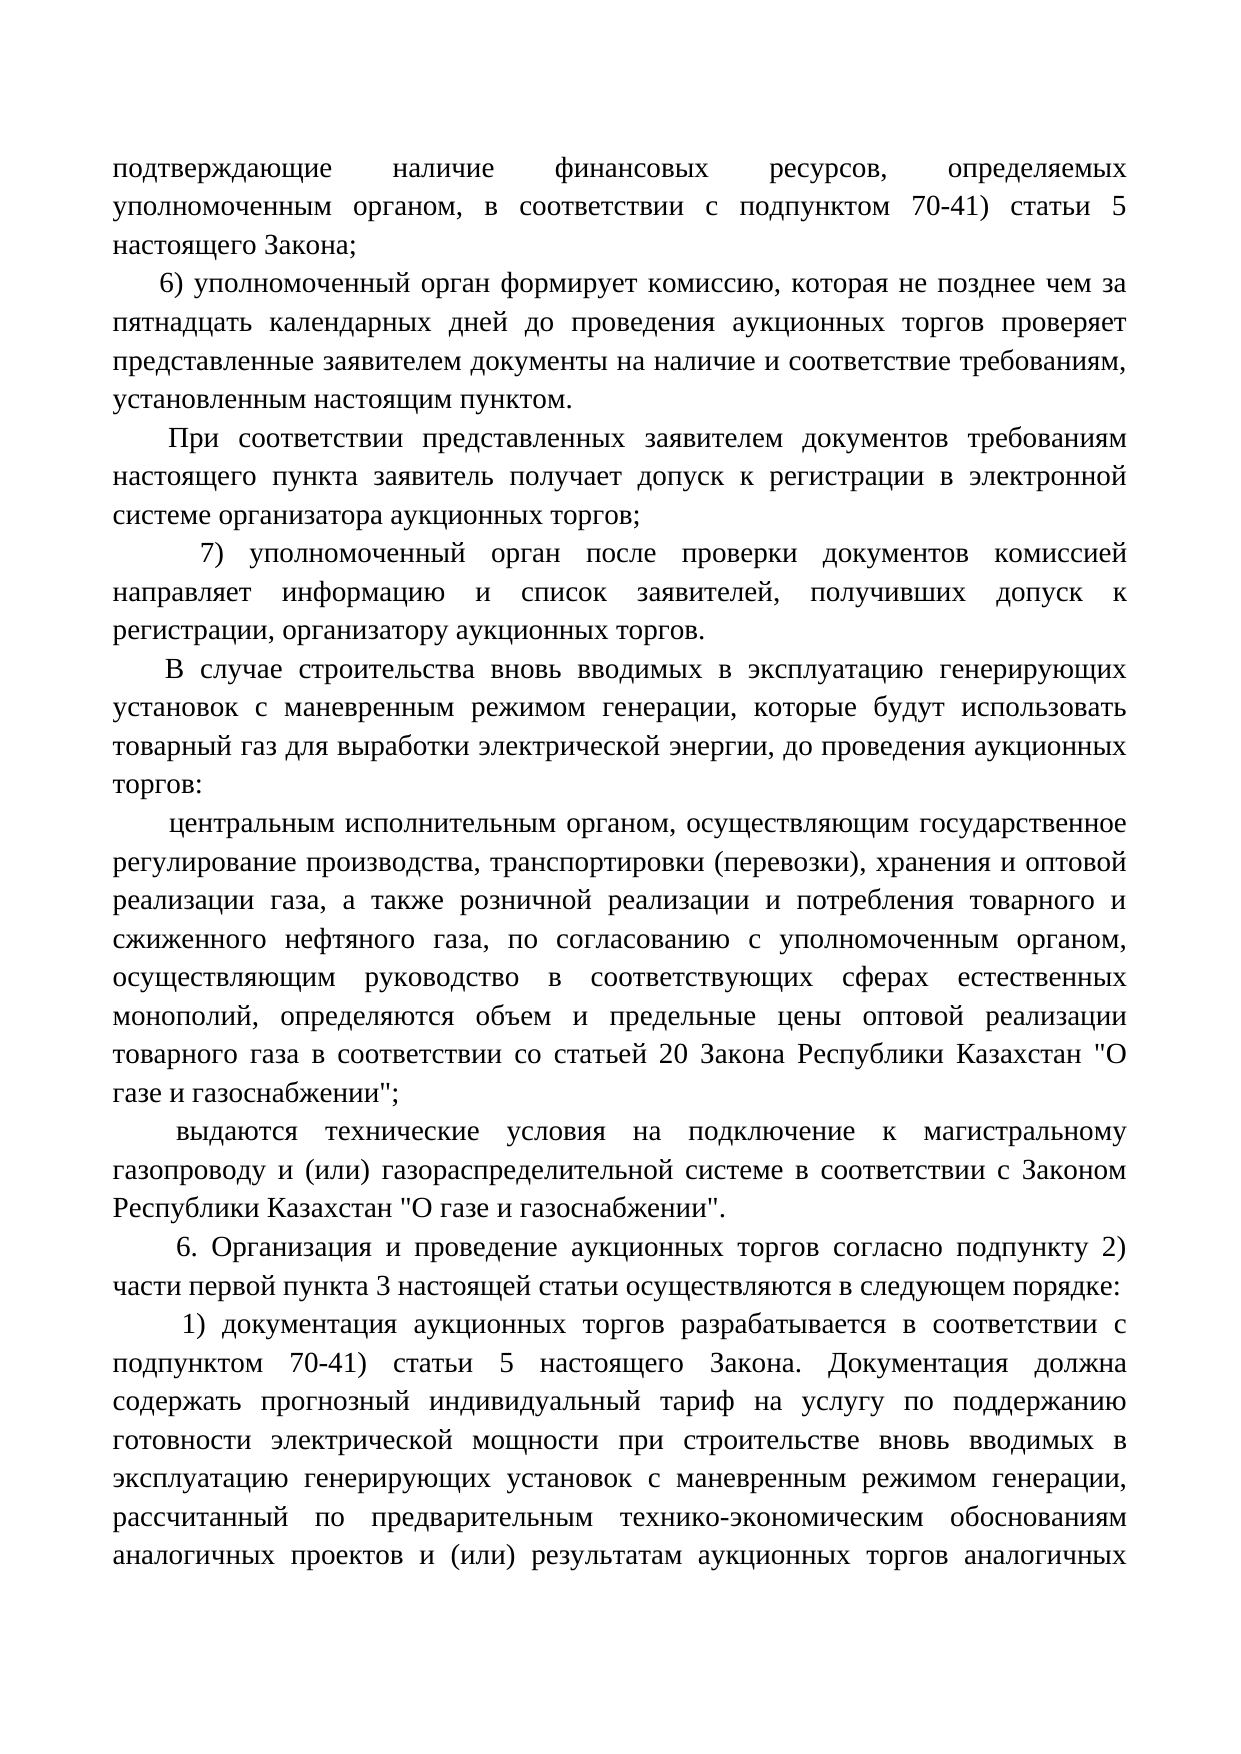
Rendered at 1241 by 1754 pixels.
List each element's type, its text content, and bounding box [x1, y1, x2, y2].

text 6. Организация и проведение аукционных торгов согласно подпункту 2) части первой пункта 3 настоящей статьи осуществляются в следующем порядке: [112, 1229, 1128, 1301]
text выдаются технические условия на подключение к магистральному газопроводу и (или) газораспределительной системе в соответствии с Законом Республики Казахстан "О газе и газоснабжении". [112, 1113, 1128, 1224]
text 7) уполномоченный орган после проверки документов комиссией направляет информацию и список заявителей, получивших допуск к регистрации, организатору аукционных торгов. [112, 535, 1128, 646]
text центральным исполнительным органом, осуществляющим государственное регулирование производства, транспортировки (перевозки), хранения и оптовой реализации газа, а также розничной реализации и потребления товарного и сжиженного нефтяного газа, по согласованию с уполномоченным органом, осуществляющим руководство в соответствующих сферах естественных монополий, определяются объем и предельные цены оптовой реализации товарного газа в соответствии со статьей 20 Закона Республики Казахстан "О газе и газоснабжении"; [112, 805, 1128, 1108]
text В случае строительства вновь вводимых в эксплуатацию генерирующих установок с маневренным режимом генерации, которые будут использовать товарный газ для выработки электрической энергии, до проведения аукционных торгов: [112, 651, 1128, 800]
text 6) уполномоченный орган формирует комиссию, которая не позднее чем за пятнадцать календарных дней до проведения аукционных торгов проверяет представленные заявителем документы на наличие и соответствие требованиям, установленным настоящим пунктом. [112, 266, 1128, 415]
